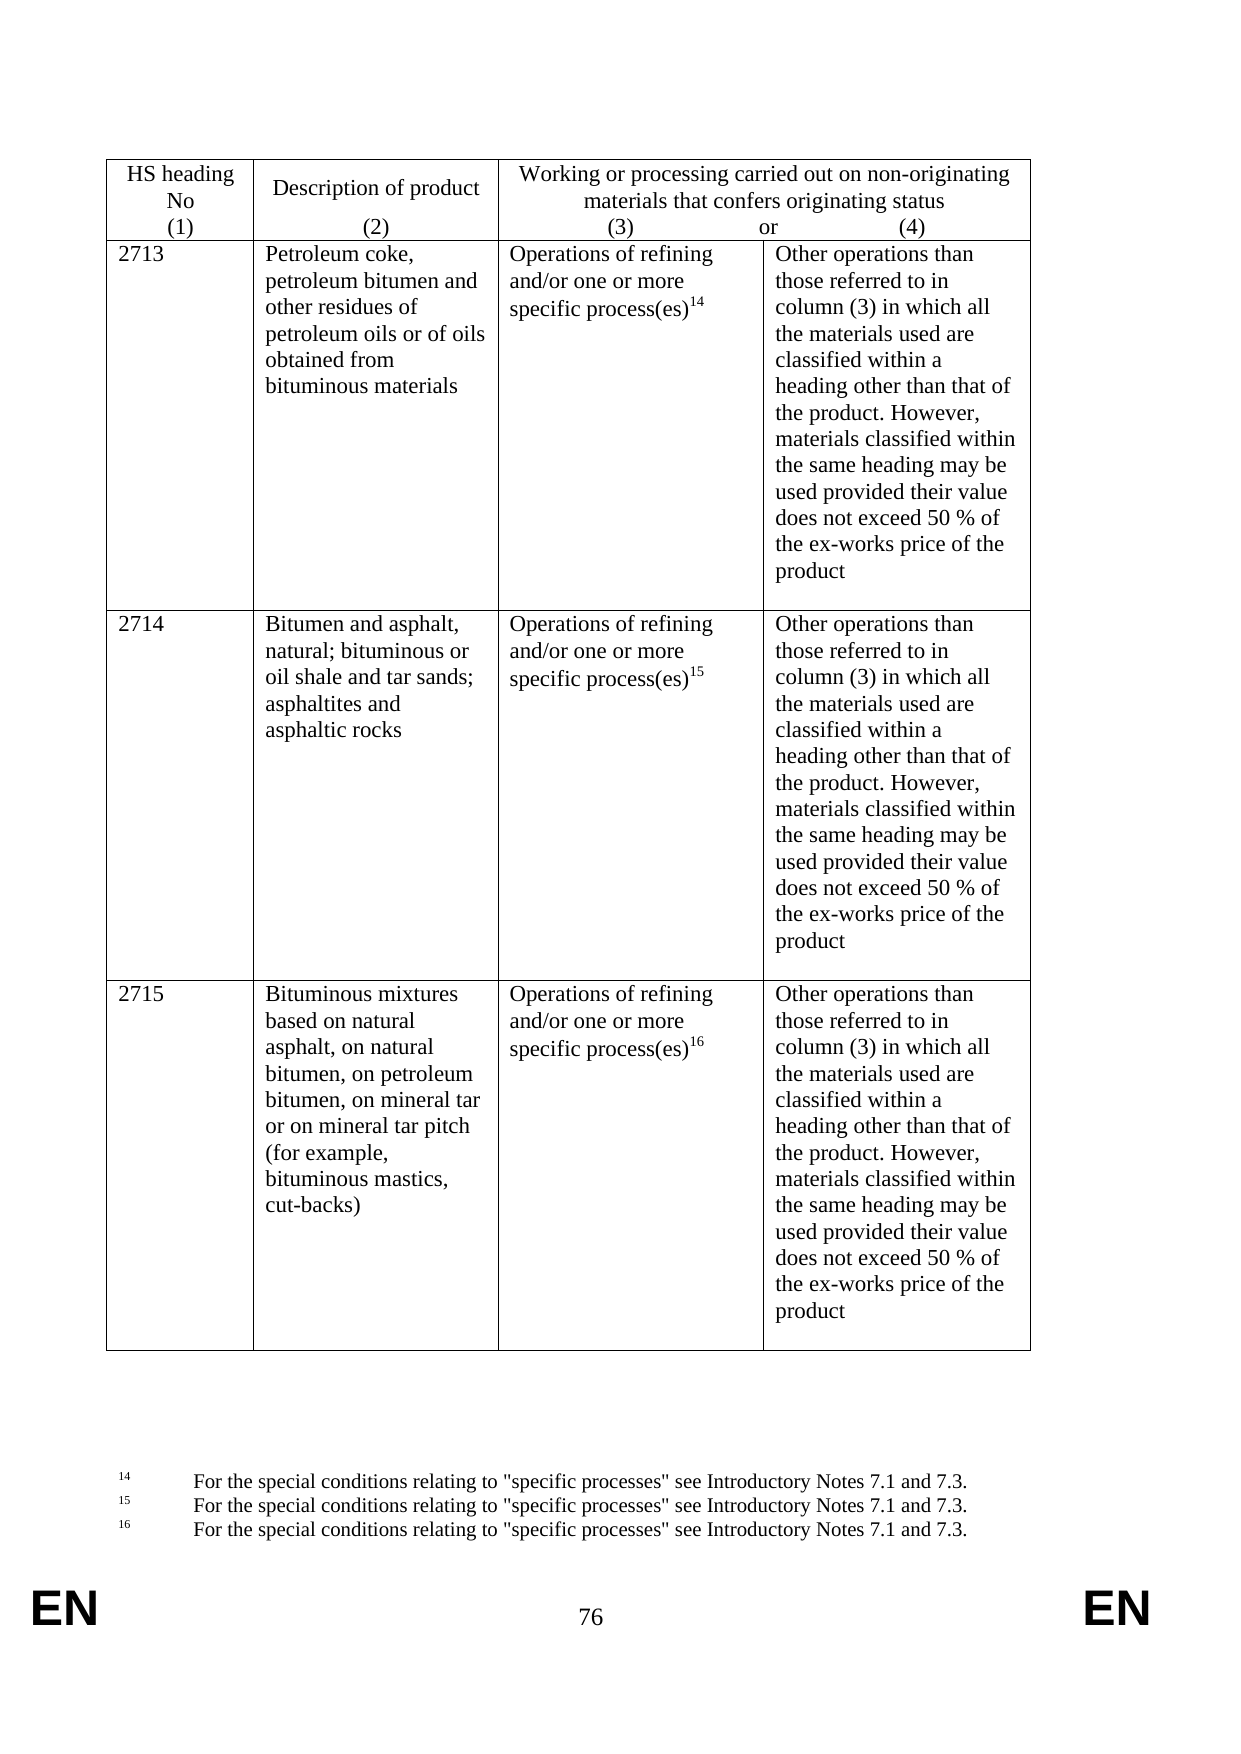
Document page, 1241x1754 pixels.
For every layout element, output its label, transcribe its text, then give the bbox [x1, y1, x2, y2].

table_cell or [743, 213, 793, 239]
table_cell (2) [254, 213, 498, 239]
table_cell 2713 [107, 241, 253, 609]
table_cell (1) [107, 213, 253, 239]
table_cell (3) [499, 213, 743, 239]
table_cell Petroleum coke, petroleum bitumen and other residues of petroleum oils or of oils obtained from bituminous materials [254, 241, 498, 609]
table_cell Bitumen and asphalt, natural; bituminous or oil shale and tar sands; asphaltites and asphaltic rocks [254, 611, 498, 979]
table_cell Operations of refining and/or one or more specific process(es) [499, 611, 763, 979]
table_header Working or processing carried out on non-originating materials that confers originating status [499, 160, 1030, 213]
table_header HS heading No [107, 160, 253, 213]
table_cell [764, 241, 1030, 609]
table_cell (4) [793, 213, 1030, 239]
table_cell Bituminous mixtures based on natural asphalt, on natural bitumen, on petroleum bitumen, on mineral tar or on mineral tar pitch (for example, bituminous mastics, cut-backs) [254, 981, 498, 1349]
table_cell 2714 [107, 611, 253, 979]
table_cell Operations of refining and/or one or more specific process(es) [499, 981, 763, 1349]
table_header Description of product [254, 160, 498, 213]
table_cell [499, 241, 763, 609]
table_cell 2715 [107, 981, 253, 1349]
